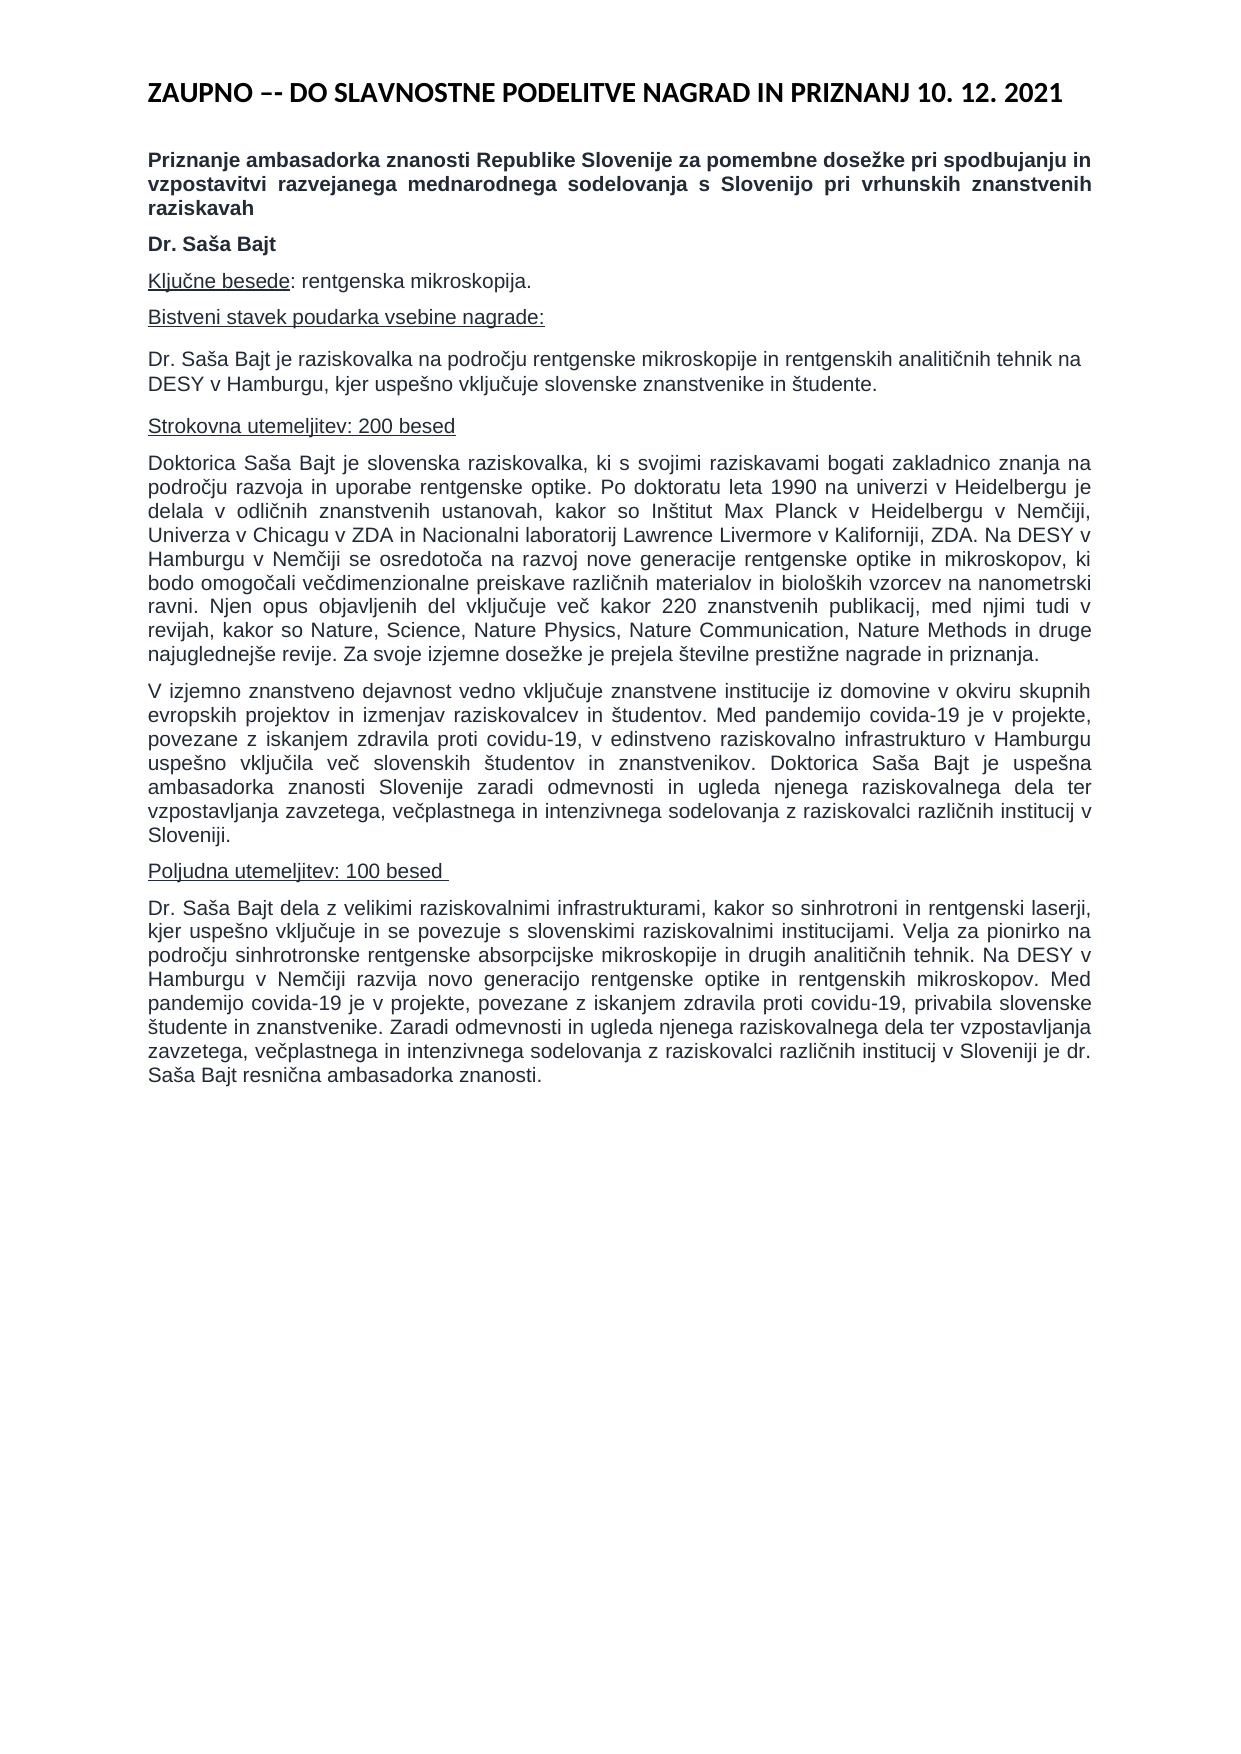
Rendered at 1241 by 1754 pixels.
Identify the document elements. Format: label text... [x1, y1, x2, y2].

text Dr. Saša Bajt je raziskovalka na področju rentgenske mikroskopije in rentgenskih analitičnih tehnik na DESY v Hamburgu, kjer uspešno vključuje slovenske znanstvenike in študente. [148, 347, 1093, 396]
text Doktorica Saša Bajt je slovenska raziskovalka, ki s svojimi raziskavami bogati zakladnico znanja na področju razvoja in uporabe rentgenske optike. Po doktoratu leta 1990 na univerzi v Heidelbergu je delala v odličnih znanstvenih ustanovah, kakor so Inštitut Max Planck v Heidelbergu v Nemčiji, Univerza v Chicagu v ZDA in Nacionalni laboratorij Lawrence Livermore v Kaliforniji, ZDA. Na DESY v Hamburgu v Nemčiji se osredotoča na razvoj nove generacije rentgenske optike in mikroskopov, ki bodo omogočali večdimenzionalne preiskave različnih materialov in bioloških vzorcev na nanometrski ravni. Njen opus objavljenih del vključuje več kakor 220 znanstvenih publikacij, med njimi tudi v revijah, kakor so Nature, Science, Nature Physics, Nature Communication, Nature Methods in druge najuglednejše revije. Za svoje izjemne dosežke je prejela številne prestižne nagrade in priznanja. [148, 451, 1093, 666]
text Strokovna utemeljitev: 200 besed [148, 414, 1093, 438]
text Poljudna utemeljitev: 100 besed [148, 859, 1093, 883]
text Dr. Saša Bajt [148, 232, 1093, 256]
text Ključne besede: rentgenska mikroskopija. [148, 268, 1093, 292]
text Bistveni stavek poudarka vsebine nagrade: [148, 305, 1093, 329]
text Priznanje ambasadorka znanosti Republike Slovenije za pomembne dosežke pri spodbujanju in vzpostavitvi razvejanega mednarodnega sodelovanja s Slovenijo pri vrhunskih znanstvenih raziskavah [148, 148, 1093, 219]
text Dr. Saša Bajt dela z velikimi raziskovalnimi infrastrukturami, kakor so sinhrotroni in rentgenski laserji, kjer uspešno vključuje in se povezuje s slovenskimi raziskovalnimi institucijami. Velja za pionirko na področju sinhrotronske rentgenske absorpcijske mikroskopije in drugih analitičnih tehnik. Na DESY v Hamburgu v Nemčiji razvija novo generacijo rentgenske optike in rentgenskih mikroskopov. Med pandemijo covida-19 je v projekte, povezane z iskanjem zdravila proti covidu-19, privabila slovenske študente in znanstvenike. Zaradi odmevnosti in ugleda njenega raziskovalnega dela ter vzpostavljanja zavzetega, večplastnega in intenzivnega sodelovanja z raziskovalci različnih institucij v Sloveniji je dr. Saša Bajt resnična ambasadorka znanosti. [148, 895, 1093, 1087]
text V izjemno znanstveno dejavnost vedno vključuje znanstvene institucije iz domovine v okviru skupnih evropskih projektov in izmenjav raziskovalcev in študentov. Med pandemijo covida-19 je v projekte, povezane z iskanjem zdravila proti covidu-19, v edinstveno raziskovalno infrastrukturo v Hamburgu uspešno vključila več slovenskih študentov in znanstvenikov. Doktorica Saša Bajt je uspešna ambasadorka znanosti Slovenije zaradi odmevnosti in ugleda njenega raziskovalnega dela ter vzpostavljanja zavzetega, večplastnega in intenzivnega sodelovanja z raziskovalci različnih institucij v Sloveniji. [148, 679, 1093, 846]
